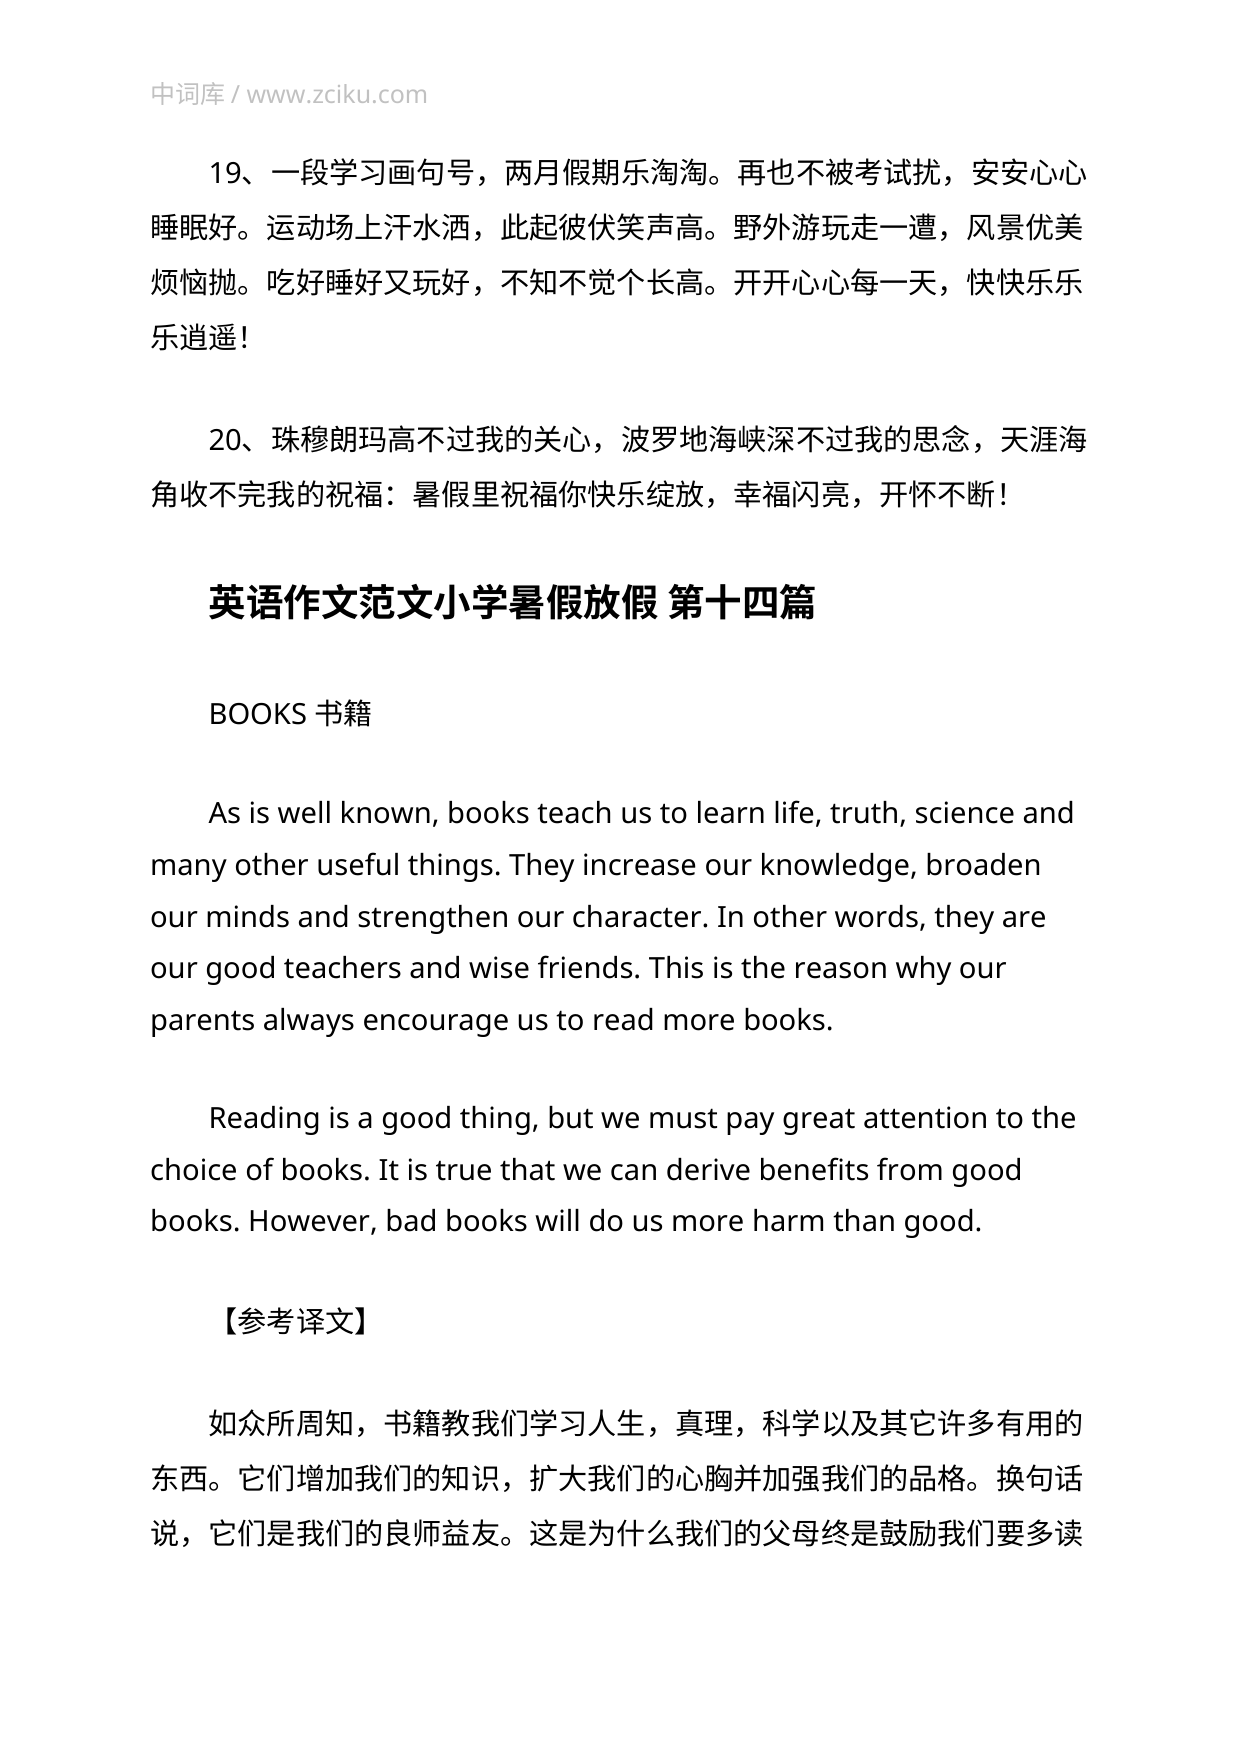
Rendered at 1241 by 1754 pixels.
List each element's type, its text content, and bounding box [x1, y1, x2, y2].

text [150, 1401, 1090, 1553]
text BOOKS 书籍 [150, 691, 1090, 733]
text 【参考译文】 [150, 1299, 1090, 1341]
text 英语作文范文小学暑假放假 第十四篇 [150, 573, 1090, 628]
text 20、珠穆朗玛高不过我的关心，波罗地海峡深不过我的思念，天涯海角收不完我的祝福：暑假里祝福你快乐绽放，幸福闪亮，开怀不断！ [150, 417, 1090, 514]
text Reading is a good thing, but we must pay great attention to the choice of books. It is true that we can derive benefits from good books. However, bad books will do us more harm than good. [150, 1097, 1090, 1240]
text 19、一段学习画句号，两月假期乐淘淘。再也不被考试扰，安安心心睡眠好。运动场上汗水洒，此起彼伏笑声高。野外游玩走一遭，风景优美烦恼抛。吃好睡好又玩好，不知不觉个长高。开开心心每一天，快快乐乐乐逍遥！ [150, 150, 1090, 357]
text As is well known, books teach us to learn life, truth, science and many other useful things. They increase our knowledge, broaden our minds and strengthen our character. In other words, they are our good teachers and wise friends. This is the reason why our parents always encourage us to read more books. [150, 793, 1090, 1039]
